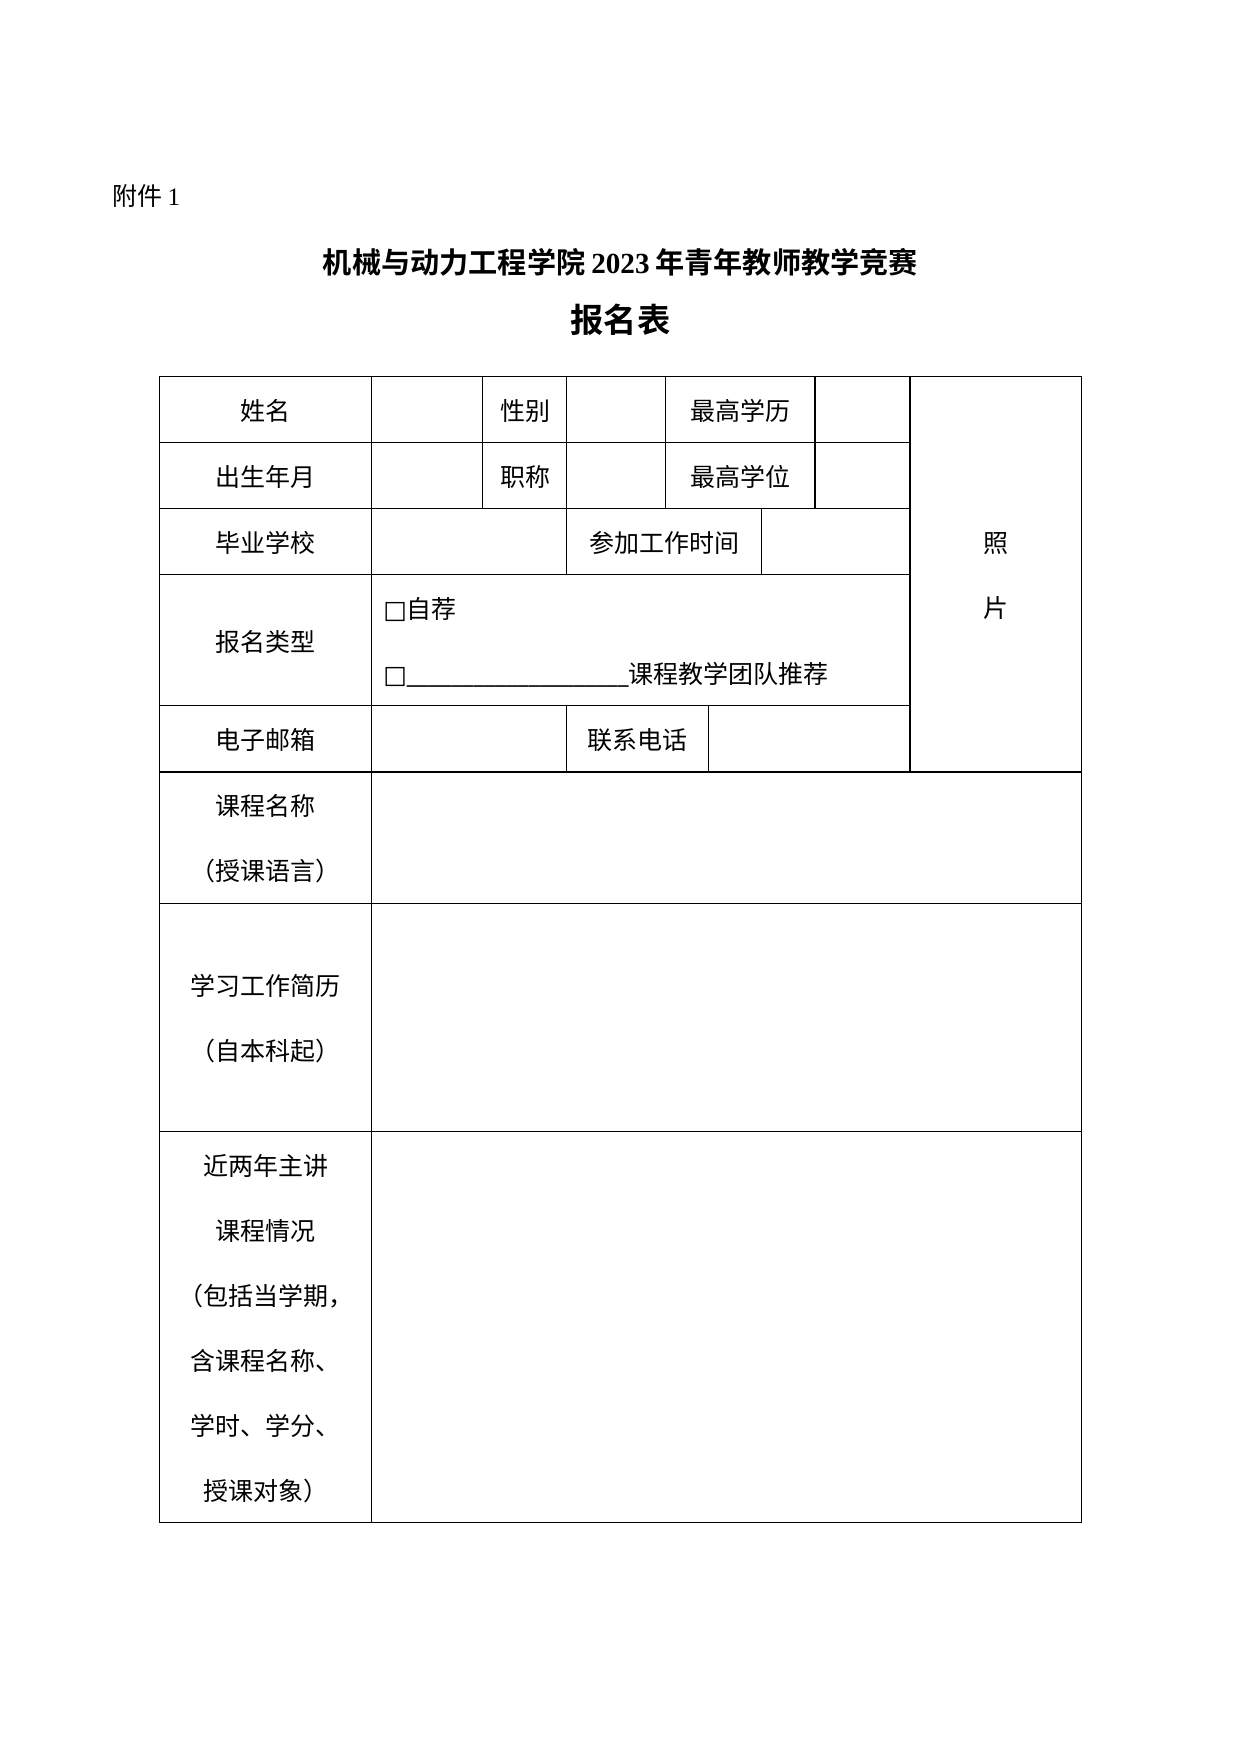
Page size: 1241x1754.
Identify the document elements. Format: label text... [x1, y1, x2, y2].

table_header 最高学历 [666, 377, 814, 442]
table_cell [709, 706, 909, 771]
table_cell 职称 [483, 443, 566, 508]
table_cell 出生年月 [160, 443, 371, 508]
table_cell [372, 706, 566, 771]
table_cell 毕业学校 [160, 509, 371, 574]
table_cell 学习工作简历 （自本科起） [160, 904, 371, 1131]
table_header [816, 377, 909, 442]
table_header 姓名 [160, 377, 371, 442]
table_header 性别 [483, 377, 566, 442]
table_cell [816, 443, 909, 508]
table_cell 联系电话 [567, 706, 708, 771]
table_header [372, 377, 482, 442]
table_cell 参加工作时间 [567, 509, 761, 574]
table_cell 电子邮箱 [160, 706, 371, 771]
table_cell 课程名称 （授课语言） [160, 773, 371, 902]
table_cell [567, 443, 665, 508]
text 报名表 [112, 285, 1128, 344]
table_cell 报名类型 [160, 575, 371, 705]
text 机械与动力工程学院2023年青年教师教学竞赛 [112, 227, 1128, 285]
text 附件1 [112, 162, 1128, 227]
table_cell □自荐 □____________________课程教学团队推荐 [372, 575, 909, 705]
table_cell [372, 904, 1081, 1131]
table_cell [372, 443, 482, 508]
table_cell [372, 773, 1081, 902]
table_cell 近两年主讲 课程情况 （包括当学期，含课程名称、 学时、学分、 授课对象） [160, 1132, 371, 1522]
table_header [567, 377, 665, 442]
table_header 照 片 [911, 377, 1081, 771]
table_cell 最高学位 [666, 443, 814, 508]
table_cell [762, 509, 909, 574]
table_cell [372, 509, 566, 574]
table_cell [372, 1132, 1081, 1522]
